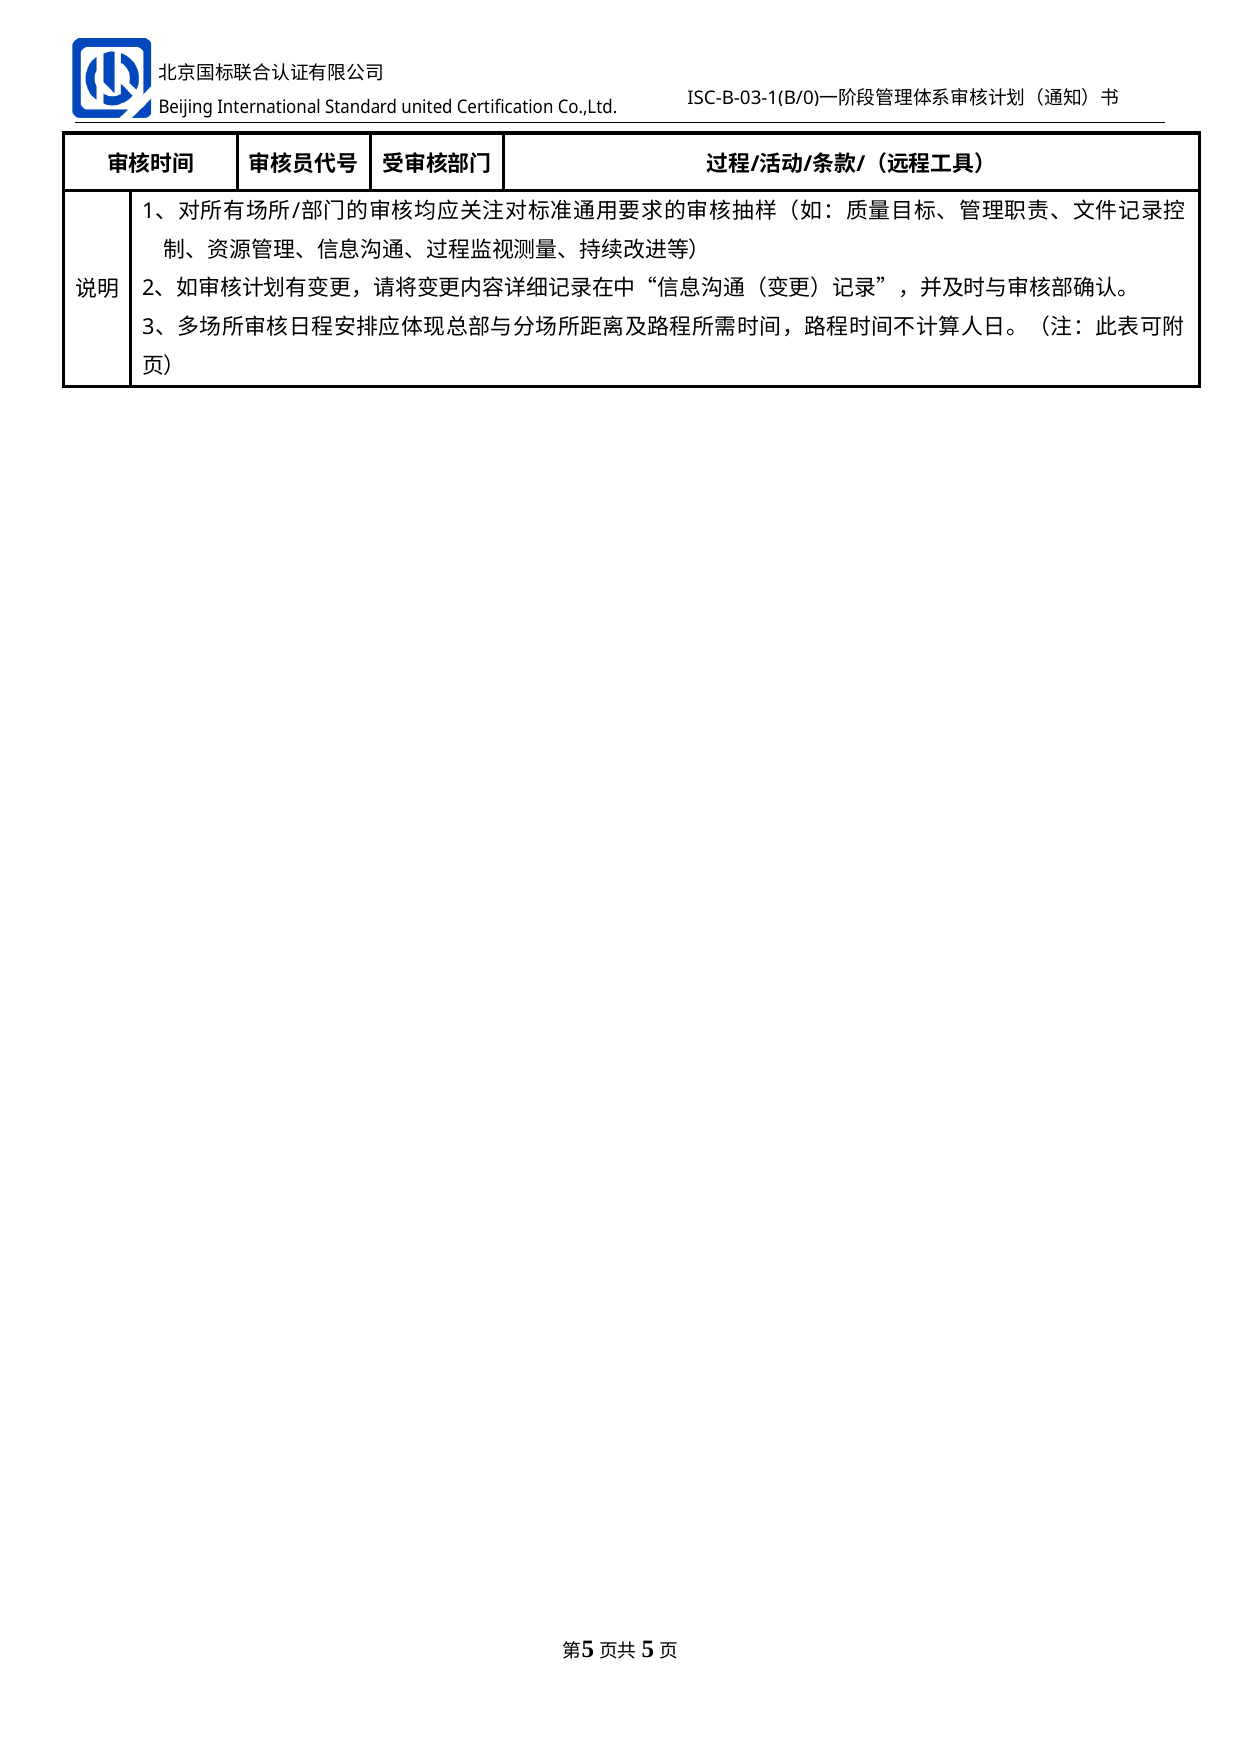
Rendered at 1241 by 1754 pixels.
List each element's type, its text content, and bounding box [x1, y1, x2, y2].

picture [72, 38, 152, 118]
table_header 受审核部门 [372, 135, 502, 189]
table_cell 说明 [65, 192, 129, 385]
table_header 审核时间 [65, 135, 236, 189]
table_header 过程/活动/条款/（远程工具） [505, 135, 1198, 189]
table_header 审核员代号 [239, 135, 369, 189]
table_cell 1、对所有场所/部门的审核均应关注对标准通用要求的审核抽样（如：质量目标、管理职责、文件记录控制、资源管理、信息沟通、过程监视测量、持续改进等） 2、如审核计划有变更，请将变更内容详细记录在中“信息沟通（变更）记录”，并及时与审核部确认。 3、多场所审核日程安排应体现总部与分场所距离及路程所需时间，路程时间不计算人日。（注：此表可附页） [132, 192, 1198, 385]
